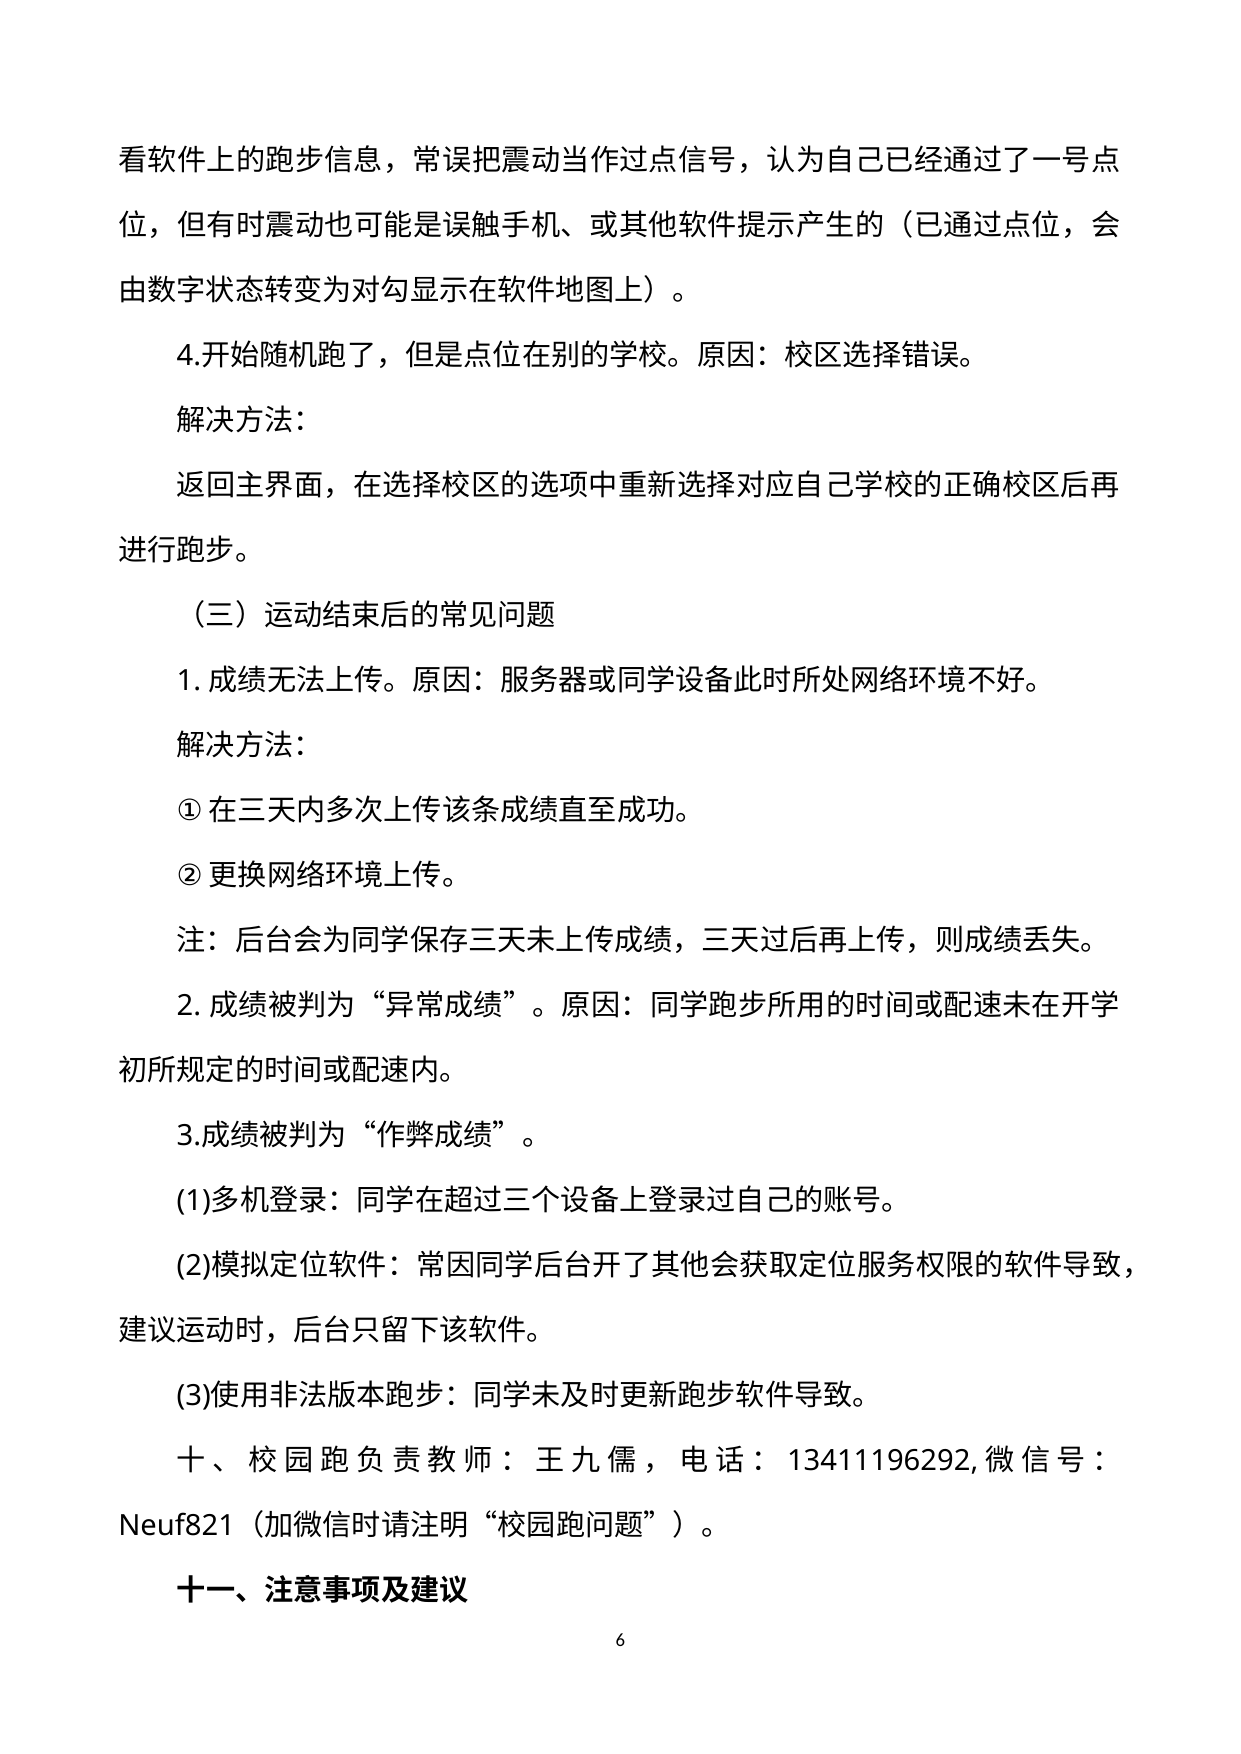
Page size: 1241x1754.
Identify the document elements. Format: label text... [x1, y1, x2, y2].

text 十、校园跑负责教师：王九儒，电话：13411196292,微信号：Neuf821（加微信时请注明“校园跑问题”）。 [118, 1425, 1122, 1555]
text 2. 成绩被判为“异常成绩”。原因：同学跑步所用的时间或配速未在开学初所规定的时间或配速内。 [118, 970, 1122, 1100]
text 1. 成绩无法上传。原因：服务器或同学设备此时所处网络环境不好。 [118, 645, 1122, 710]
text (1)多机登录：同学在超过三个设备上登录过自己的账号。 [118, 1165, 1122, 1230]
text 注：后台会为同学保存三天未上传成绩，三天过后再上传，则成绩丢失。 [118, 905, 1122, 970]
text 返回主界面，在选择校区的选项中重新选择对应自己学校的正确校区后再进行跑步。 [118, 450, 1122, 580]
text 3.成绩被判为“作弊成绩”。 [118, 1100, 1122, 1165]
text (2)模拟定位软件：常因同学后台开了其他会获取定位服务权限的软件导致，建议运动时，后台只留下该软件。 [118, 1230, 1122, 1360]
text 4.开始随机跑了，但是点位在别的学校。原因：校区选择错误。 [118, 320, 1122, 385]
text 解决方法： [118, 385, 1122, 450]
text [118, 125, 1122, 320]
text 十一、注意事项及建议 [118, 1555, 1122, 1620]
text ①在三天内多次上传该条成绩直至成功。 [118, 775, 1122, 840]
text ②更换网络环境上传。 [118, 840, 1122, 905]
text (3)使用非法版本跑步：同学未及时更新跑步软件导致。 [118, 1360, 1122, 1425]
text 解决方法： [118, 710, 1122, 775]
text （三）运动结束后的常见问题 [118, 580, 1122, 645]
